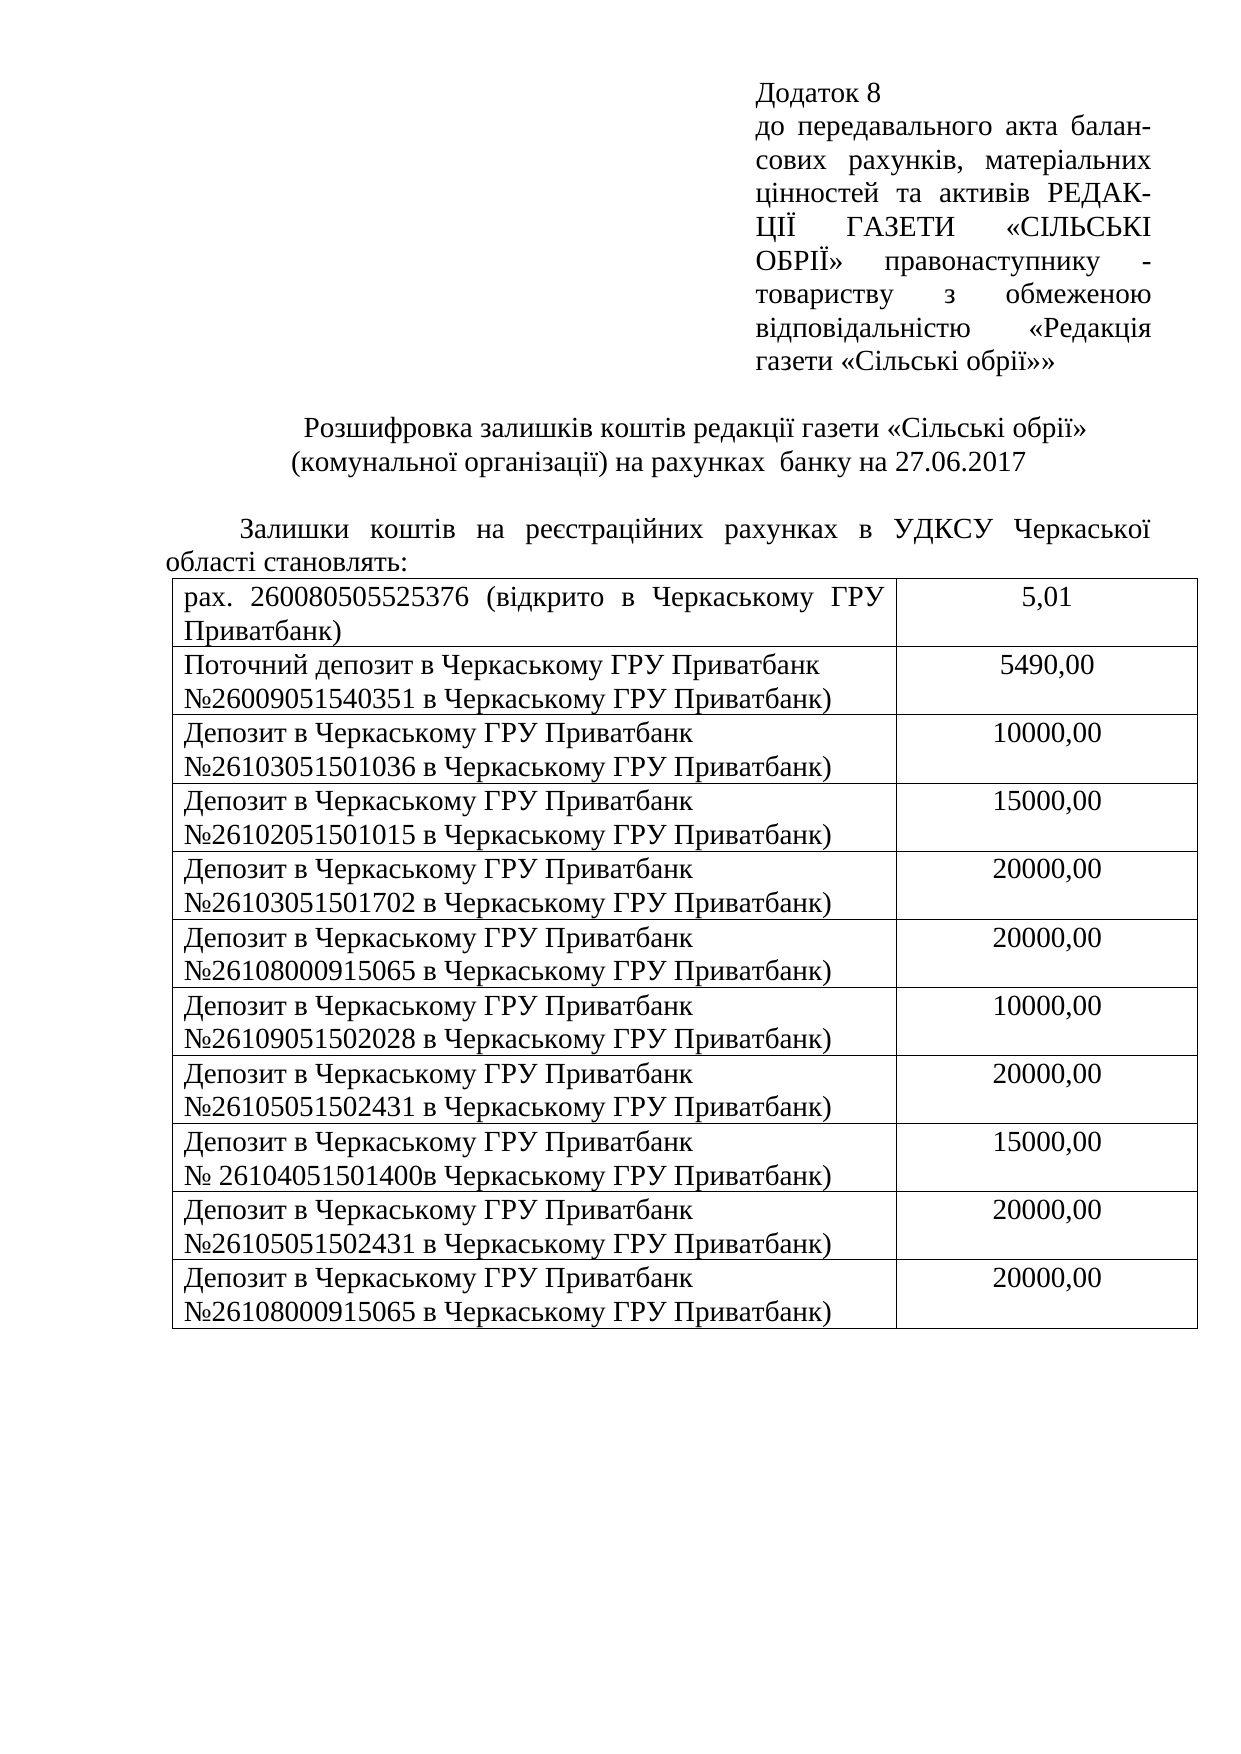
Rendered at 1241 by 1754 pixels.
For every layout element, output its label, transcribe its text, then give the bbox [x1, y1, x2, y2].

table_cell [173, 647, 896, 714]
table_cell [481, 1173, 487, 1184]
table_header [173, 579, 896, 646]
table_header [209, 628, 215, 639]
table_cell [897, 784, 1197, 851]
text до передавального акта балан-сових рахунків, матеріальних цінностей та активів РЕДАК-ЦІЇ ГАЗЕТИ «СІЛЬСЬКІ ОБРІЇ» правонаступнику - товариству з обмеженою відповідальністю «Редакція газети «Сільські обрії»» [755, 108, 1152, 377]
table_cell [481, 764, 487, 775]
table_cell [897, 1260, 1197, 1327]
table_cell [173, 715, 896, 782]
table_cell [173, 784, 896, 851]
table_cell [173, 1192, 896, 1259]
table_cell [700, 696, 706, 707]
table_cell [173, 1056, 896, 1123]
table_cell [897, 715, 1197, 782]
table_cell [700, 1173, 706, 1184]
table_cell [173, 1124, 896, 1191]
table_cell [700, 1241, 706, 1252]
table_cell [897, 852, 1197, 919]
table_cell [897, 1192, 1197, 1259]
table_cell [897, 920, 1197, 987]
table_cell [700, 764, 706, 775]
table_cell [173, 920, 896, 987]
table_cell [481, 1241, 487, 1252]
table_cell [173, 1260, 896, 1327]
text Розшифровка залишків коштів редакції газети «Сільські обрії» (комунальної організації) на рахунках банку на 27.06.2017 [165, 410, 1152, 477]
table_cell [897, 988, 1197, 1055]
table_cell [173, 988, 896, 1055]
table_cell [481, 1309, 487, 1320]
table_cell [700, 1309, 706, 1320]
text Додаток 8 [682, 75, 1152, 108]
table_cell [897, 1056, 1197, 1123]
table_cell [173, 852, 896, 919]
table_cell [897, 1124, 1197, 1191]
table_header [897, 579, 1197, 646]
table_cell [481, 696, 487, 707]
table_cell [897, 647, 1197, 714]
text Залишки коштів на реєстраційних рахунках в УДКСУ Черкаської області становлять: [165, 511, 1152, 578]
